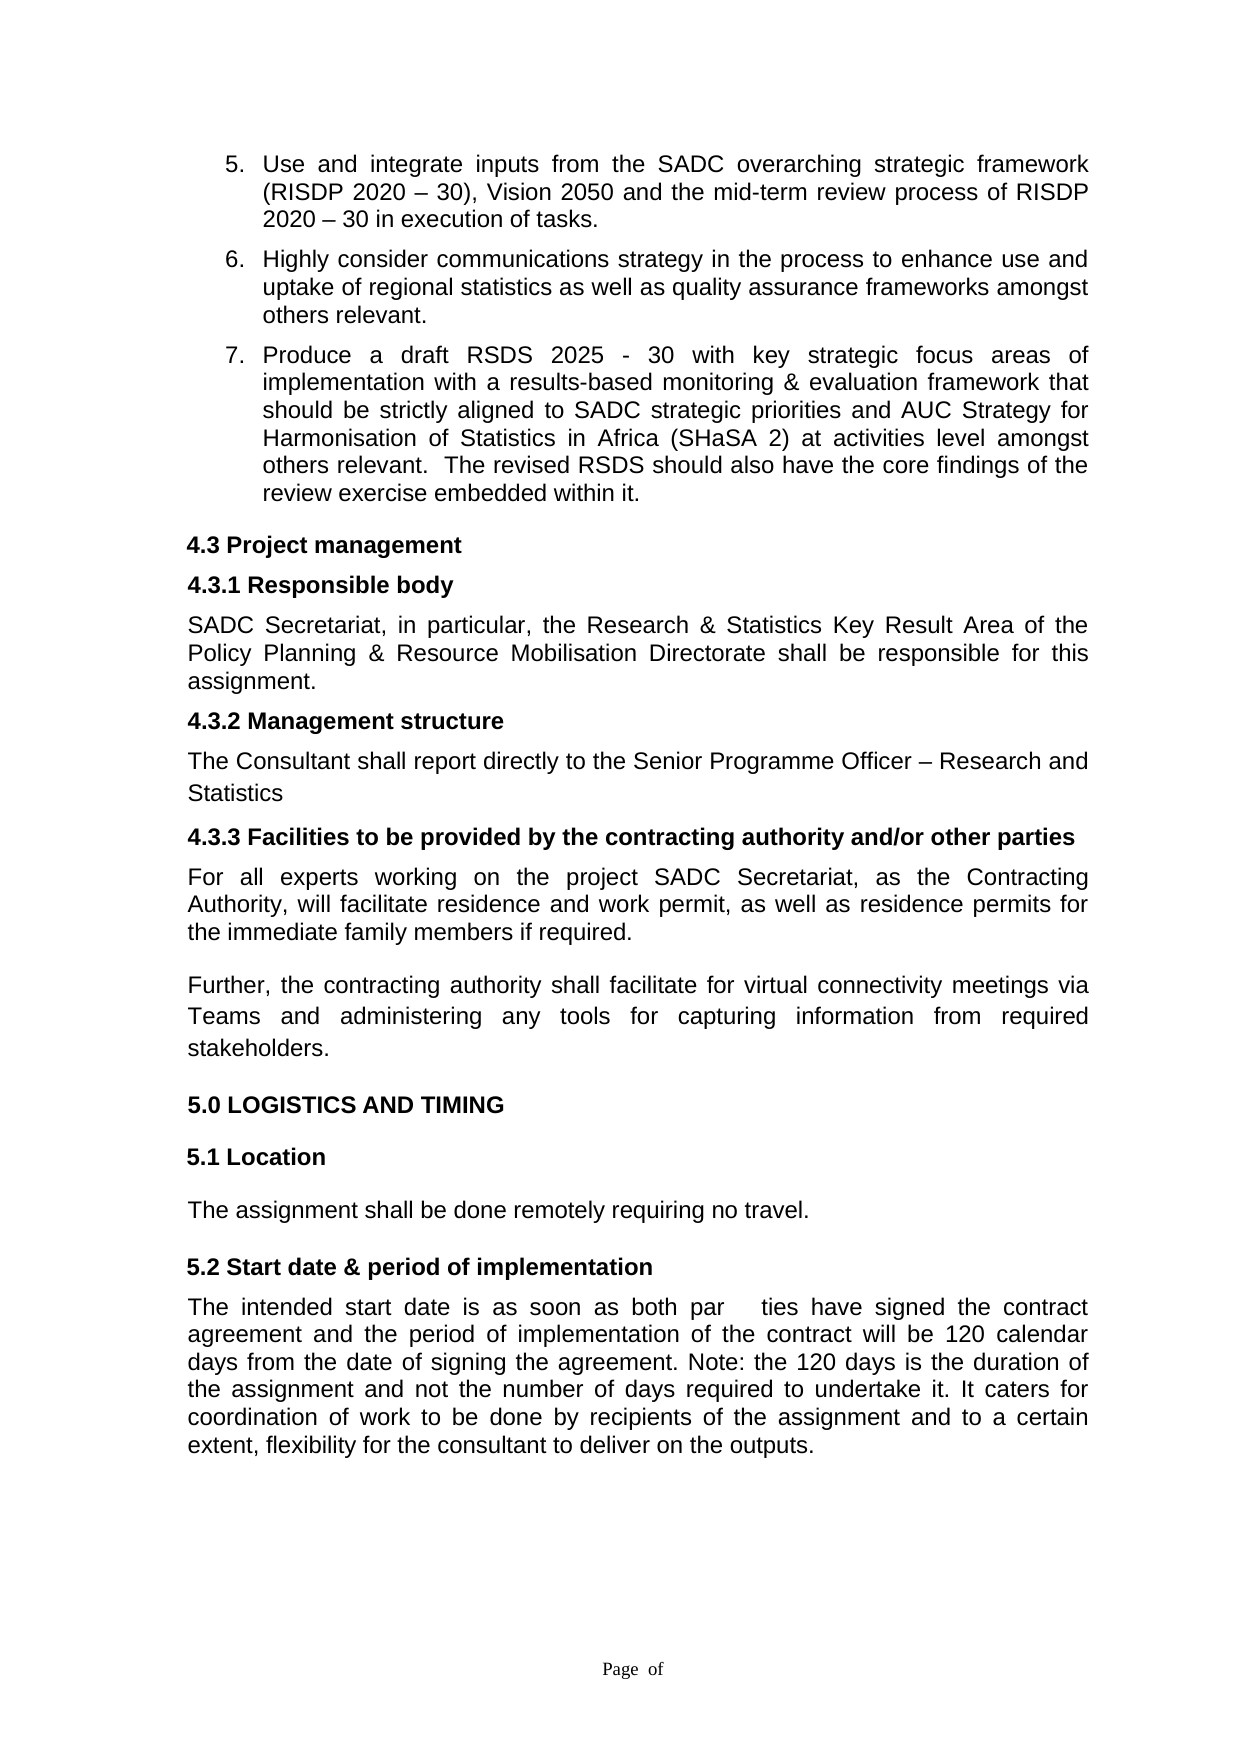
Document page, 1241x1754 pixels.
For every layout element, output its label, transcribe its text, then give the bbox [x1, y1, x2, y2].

text The Consultant shall report directly to the Senior Programme Officer – Research and Statistics [187, 747, 1090, 806]
text SADC Secretariat, in particular, the Research & Statistics Key Result Area of the Policy Planning & Resource Mobilisation Directorate shall be responsible for this assignment. [187, 611, 1090, 694]
list 5.1 Location [186, 1143, 1090, 1171]
list Highly consider communications strategy in the process to enhance use and uptake of regional statistics as well as quality assurance frameworks amongst others relevant. [225, 245, 1090, 328]
text Further, the contracting authority shall facilitate for virtual connectivity meetings via Teams and administering any tools for capturing information from required stakeholders. [187, 971, 1090, 1062]
text The intended start date is as soon as both par ties have signed the contract agreement and the period of implementation of the contract will be 120 calendar days from the date of signing the agreement. Note: the 120 days is the duration of the assignment and not the number of days required to undertake it. It caters for coordination of work to be done by recipients of the assignment and to a certain extent, flexibility for the consultant to deliver on the outputs. [187, 1293, 1090, 1458]
list Produce a draft RSDS 2025 - 30 with key strategic focus areas of implementation with a results-based monitoring & evaluation framework that should be strictly aligned to SADC strategic priorities and AUC Strategy for Harmonisation of Statistics in Africa (SHaSA 2) at activities level amongst others relevant. The revised RSDS should also have the core findings of the review exercise embedded within it. [225, 341, 1090, 506]
list 4.3.1 Responsible body [187, 571, 1090, 599]
list 4.3.3 Facilities to be provided by the contracting authority and/or other parties [187, 823, 1090, 850]
list 4.3 Project management [186, 531, 1090, 559]
list 5.2 Start date & period of implementation [186, 1252, 1090, 1280]
list Use and integrate inputs from the SADC overarching strategic framework (RISDP 2020 – 30), Vision 2050 and the mid-term review process of RISDP 2020 – 30 in execution of tasks. [225, 150, 1090, 233]
list 4.3.2 Management structure [187, 707, 1090, 734]
text 5.0 LOGISTICS AND TIMING [187, 1091, 1090, 1118]
text The assignment shall be done remotely requiring no travel. [187, 1196, 1090, 1223]
text For all experts working on the project SADC Secretariat, as the Contracting Authority, will facilitate residence and work permit, as well as residence permits for the immediate family members if required. [187, 863, 1090, 946]
